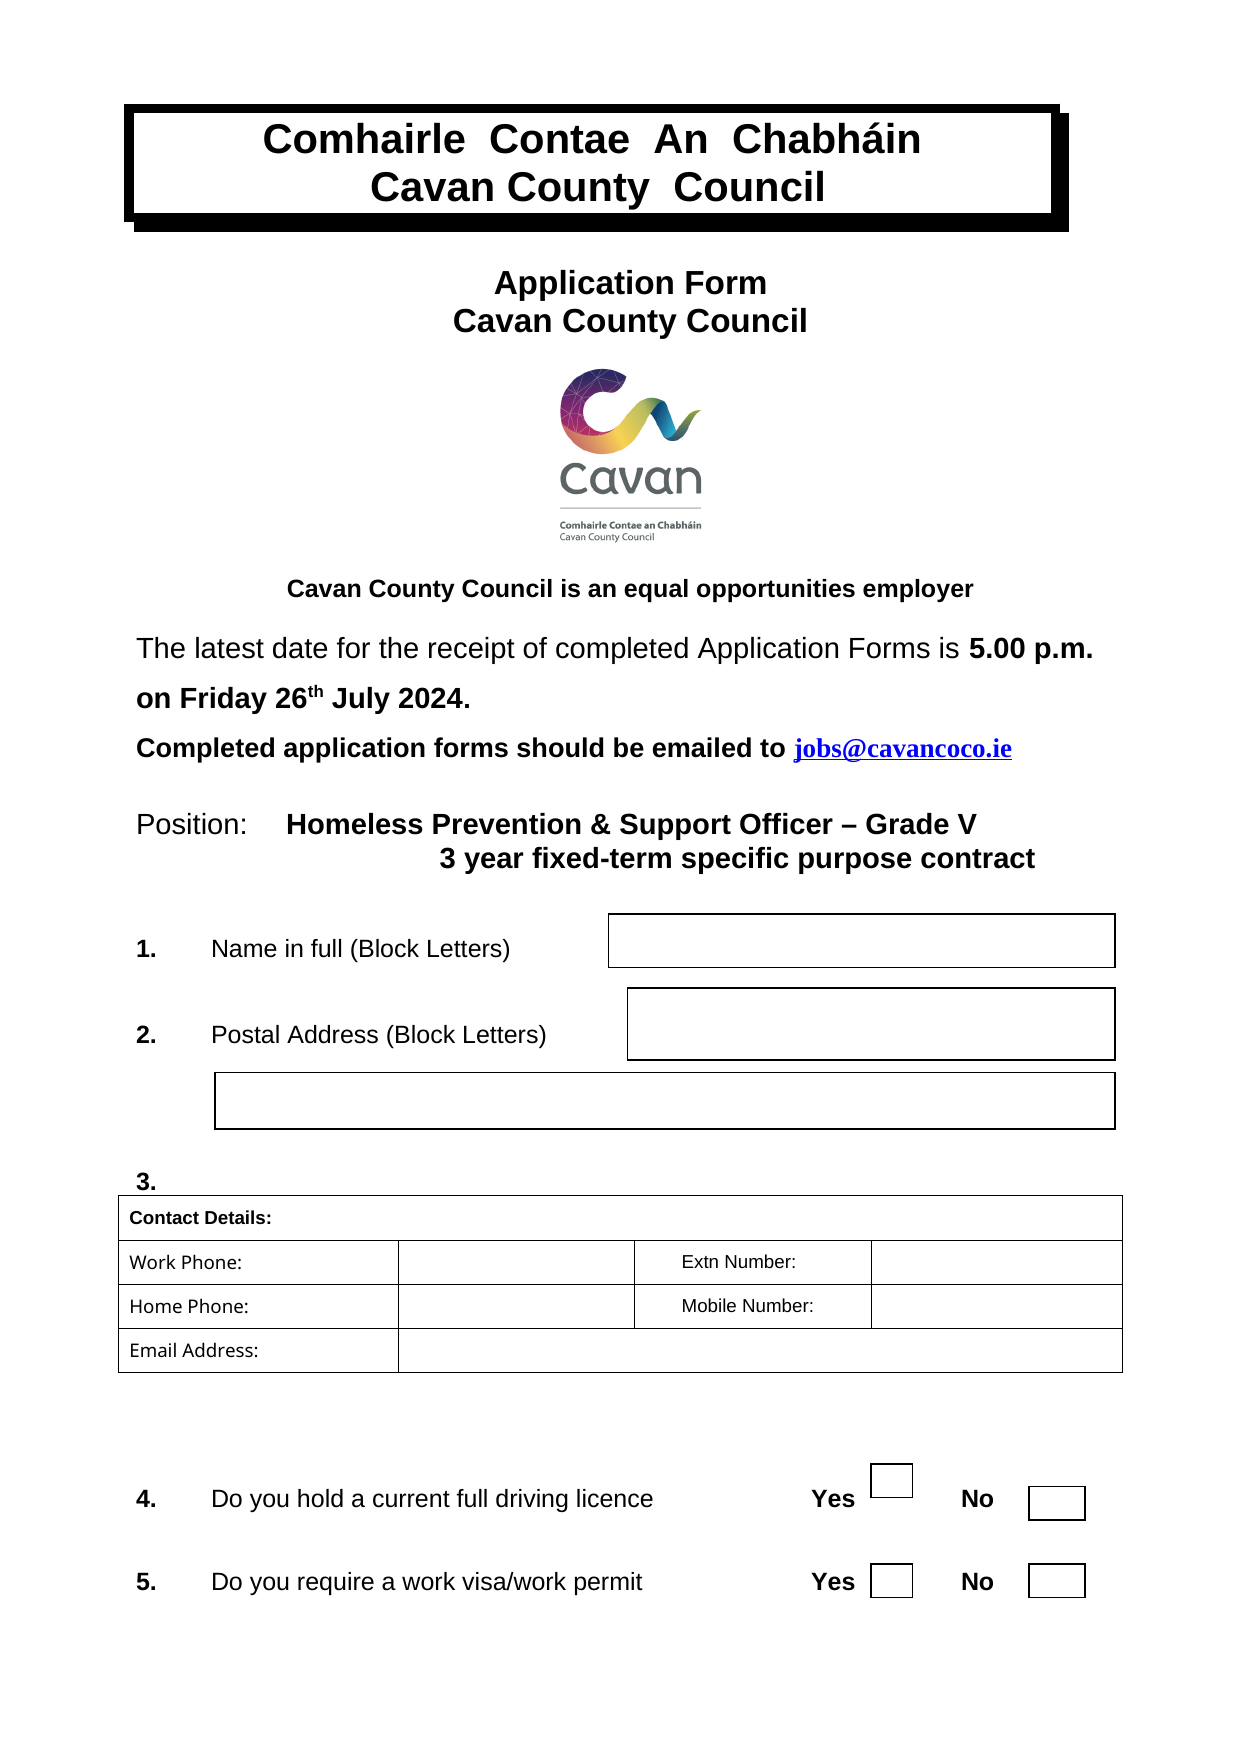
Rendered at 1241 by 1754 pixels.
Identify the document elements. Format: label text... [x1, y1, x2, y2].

table_header Contact Details: [119, 1196, 1122, 1239]
text Completed application forms should be emailed to jobs@cavancoco.ie [136, 732, 1122, 763]
text 4. Do you hold a current full driving licence Yes No [136, 1484, 1125, 1513]
text Cavan County Council [136, 301, 1125, 339]
table_cell Work Phone: [119, 1241, 398, 1284]
text Position: Homeless Prevention & Support Officer – Grade V [136, 807, 1125, 841]
table_cell [872, 1285, 1122, 1328]
table_cell Extn Number: [635, 1241, 871, 1284]
table_cell [399, 1329, 1122, 1372]
table_cell [399, 1241, 634, 1284]
text 3. [136, 1166, 1125, 1195]
text 3 year fixed-term specific purpose contract [136, 841, 1125, 874]
table_cell [872, 1241, 1122, 1284]
text 1. Name in full (Block Letters) [136, 934, 1125, 963]
text 5. Do you require a work visa/work permit Yes No [136, 1567, 1125, 1595]
table_cell [399, 1285, 634, 1328]
text Cavan County Council [134, 151, 1051, 213]
table_cell Home Phone: [119, 1285, 398, 1328]
picture [530, 339, 731, 574]
table_cell Mobile Number: [635, 1285, 871, 1328]
text Comhairle Contae An Chabháin [134, 113, 1051, 151]
text The latest date for the receipt of completed Application Forms is 5.00 p.m. on Friday 26th July 2024. [136, 631, 1122, 715]
text Application Form [136, 263, 1125, 301]
text Council is an equal opportunities employer [136, 573, 1125, 602]
table_cell Email Address: [119, 1329, 398, 1372]
text 2. Postal Address (Block Letters) [136, 1020, 1125, 1049]
